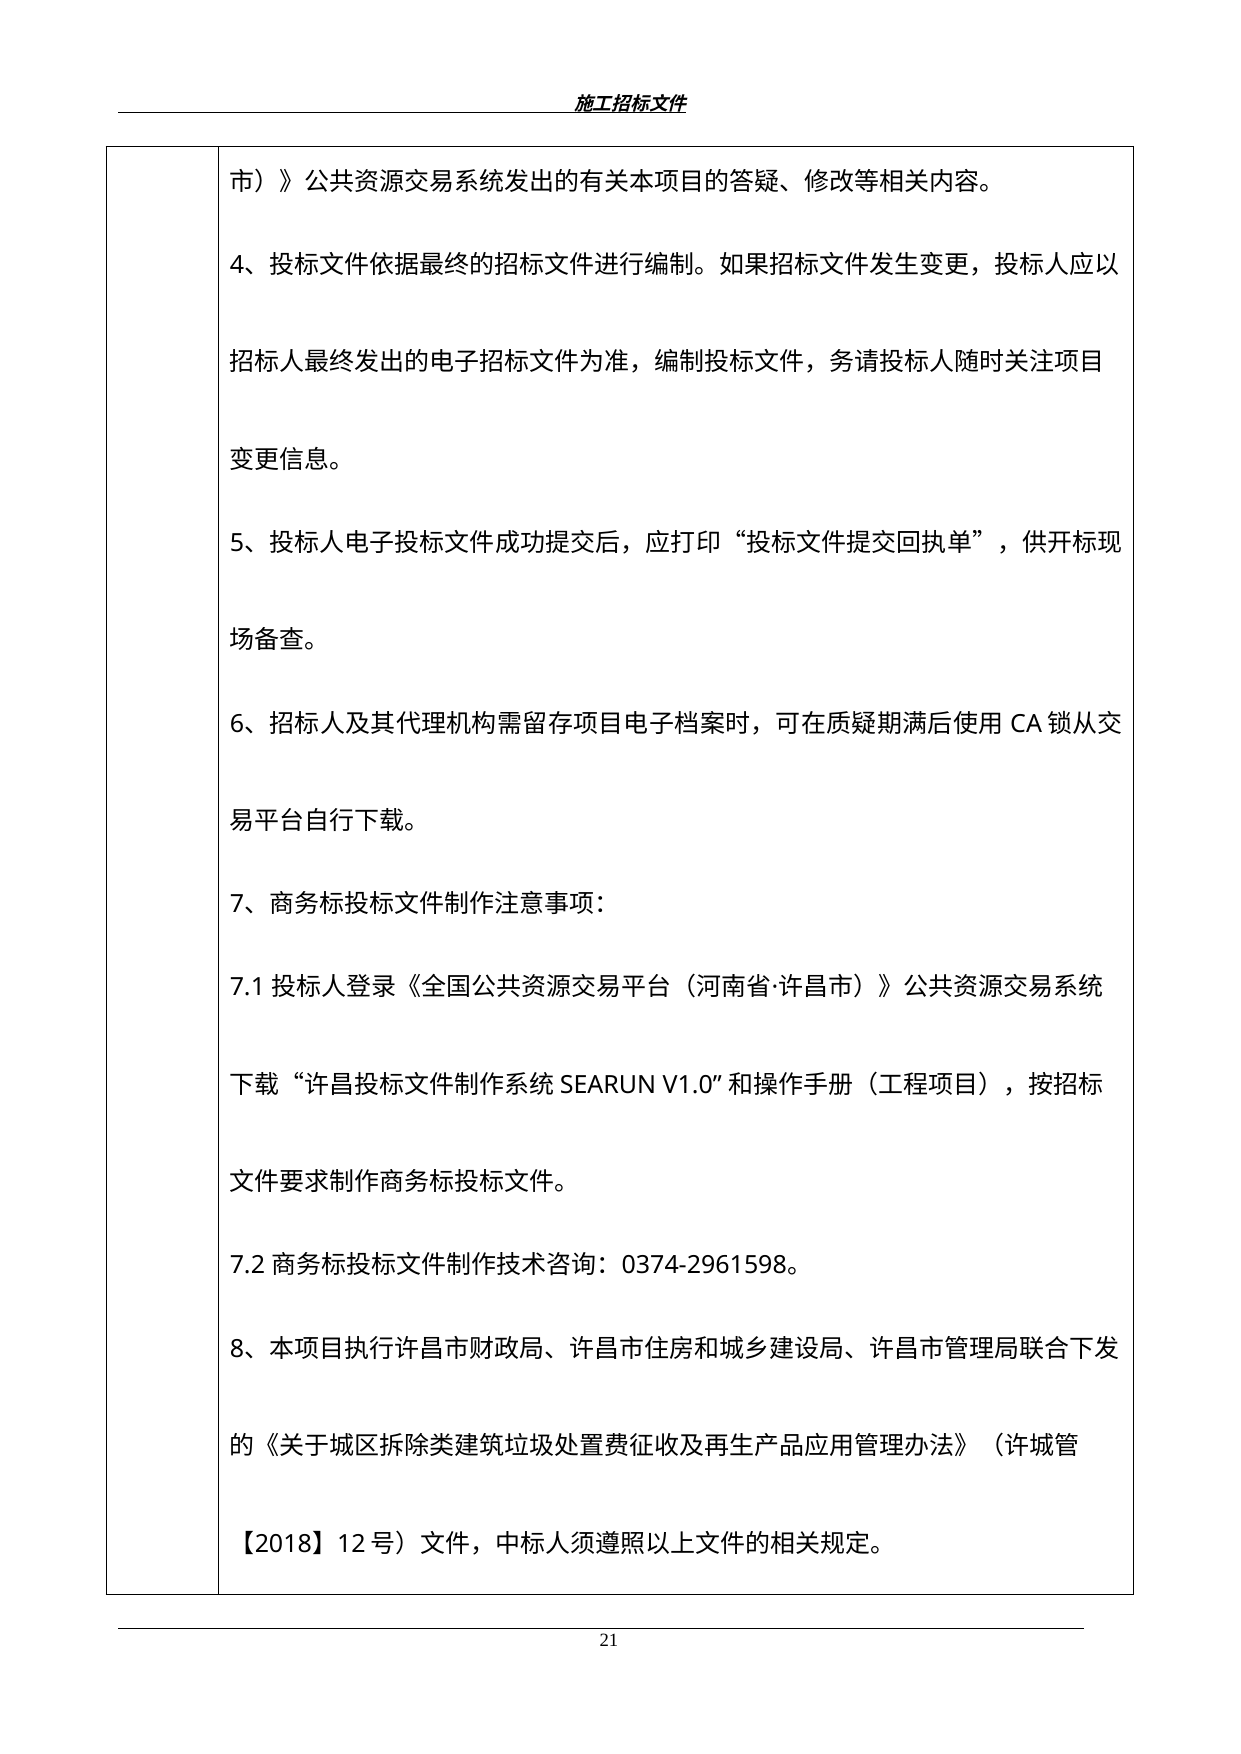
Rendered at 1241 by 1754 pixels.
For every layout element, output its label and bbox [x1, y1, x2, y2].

table_cell [219, 147, 1133, 1594]
table_cell [107, 147, 218, 1594]
